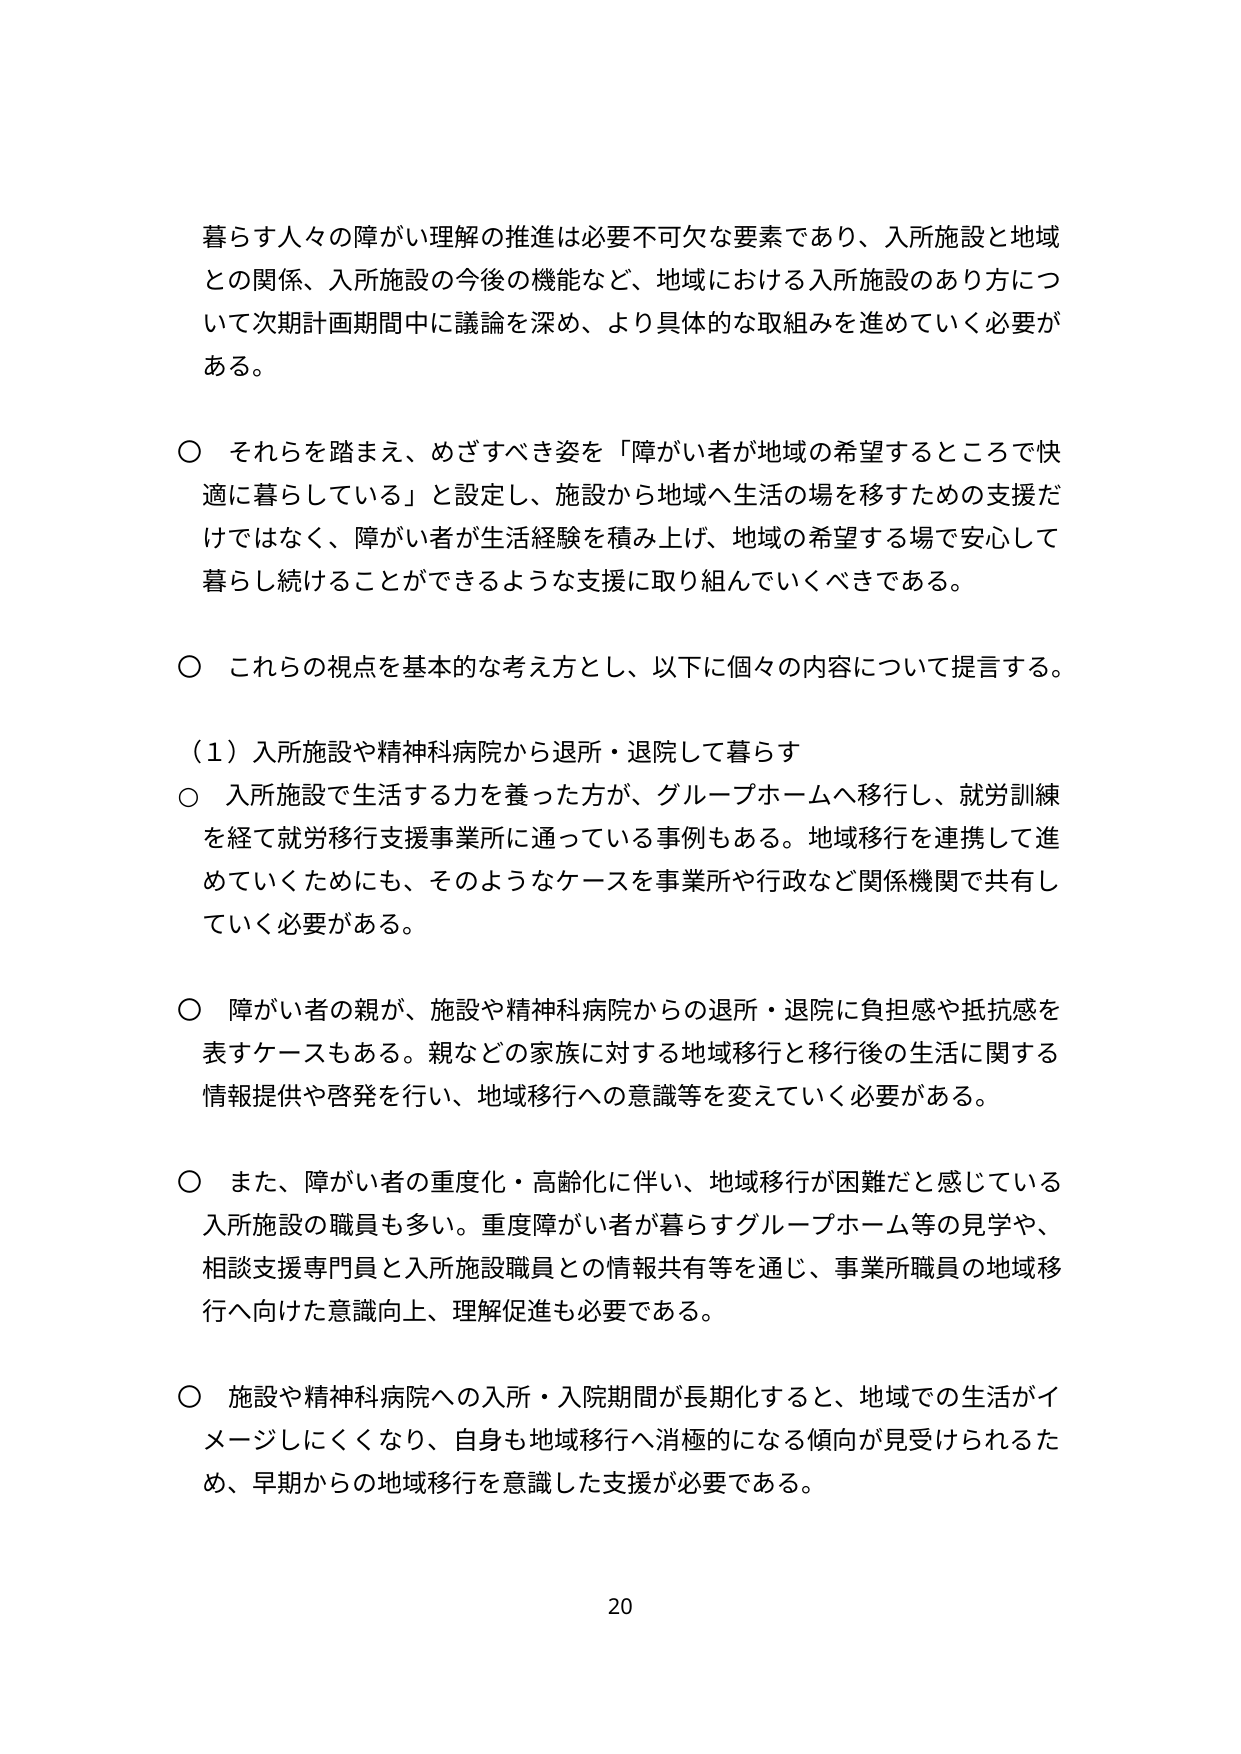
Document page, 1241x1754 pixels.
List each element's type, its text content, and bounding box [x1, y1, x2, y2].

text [177, 217, 1063, 384]
text ○ 入所施設で生活する力を養った方が、グループホームへ移行し、就労訓練を経て就労移行支援事業所に通っている事例もある。地域移行を連携して進めていくためにも、そのようなケースを事業所や行政など関係機関で共有していく必要がある。 [177, 775, 1063, 942]
text （１）入所施設や精神科病院から退所・退院して暮らす [177, 732, 1063, 769]
text 〇 それらを踏まえ、めざすべき姿を「障がい者が地域の希望するところで快適に暮らしている」と設定し、施設から地域へ生活の場を移すための支援だけではなく、障がい者が生活経験を積み上げ、地域の希望する場で安心して暮らし続けることができるような支援に取り組んでいくべきである。 [177, 432, 1063, 598]
text 〇 また、障がい者の重度化・高齢化に伴い、地域移行が困難だと感じている入所施設の職員も多い。重度障がい者が暮らすグループホーム等の見学や、相談支援専門員と入所施設職員との情報共有等を通じ、事業所職員の地域移行へ向けた意識向上、理解促進も必要である。 [177, 1162, 1063, 1328]
text 〇 障がい者の親が、施設や精神科病院からの退所・退院に負担感や抵抗感を表すケースもある。親などの家族に対する地域移行と移行後の生活に関する情報提供や啓発を行い、地域移行への意識等を変えていく必要がある。 [177, 990, 1063, 1114]
text 〇 これらの視点を基本的な考え方とし、以下に個々の内容について提言する。 [177, 647, 1063, 684]
text 〇 施設や精神科病院への入所・入院期間が長期化すると、地域での生活がイメージしにくくなり、自身も地域移行へ消極的になる傾向が見受けられるため、早期からの地域移行を意識した支援が必要である。 [177, 1377, 1063, 1500]
